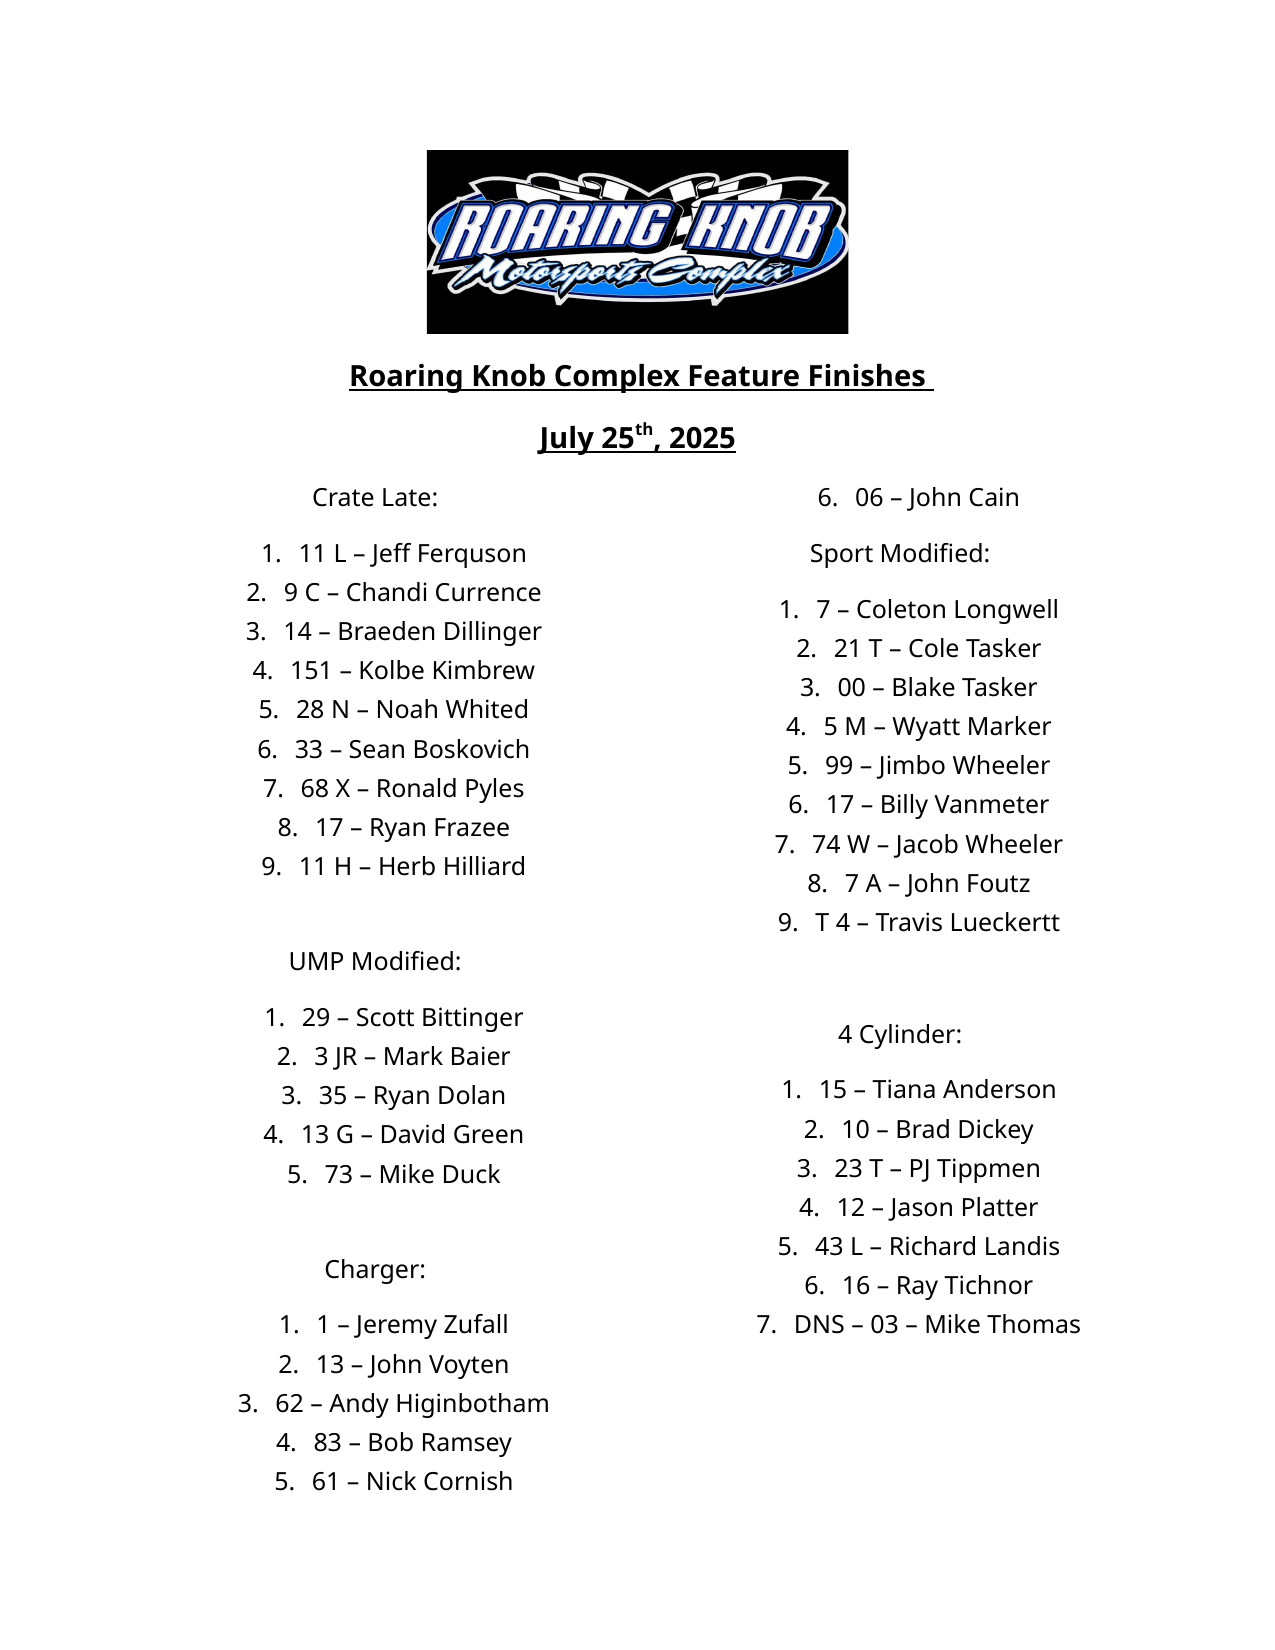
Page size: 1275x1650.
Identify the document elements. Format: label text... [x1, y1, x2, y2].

list 00 – Blake Tasker [712, 669, 1125, 704]
list 16 – Ray Tichnor [712, 1268, 1125, 1302]
list 151 – Kolbe Kimbrew [187, 653, 600, 687]
list 14 – Braeden Dillinger [187, 614, 600, 648]
list 13 – John Voyten [187, 1346, 600, 1380]
list 12 – Jason Platter [712, 1189, 1125, 1224]
list 43 L – Richard Landis [712, 1229, 1125, 1263]
text Roaring Knob Complex Feature Finishes [150, 355, 1125, 395]
list 28 N – Noah Whited [187, 692, 600, 726]
list 06 – John Cain [712, 479, 1125, 514]
list 5 M – Wyatt Marker [712, 709, 1125, 743]
list T 4 – Travis Lueckertt [712, 904, 1125, 939]
list 73 – Mike Duck [187, 1156, 600, 1190]
list DNS – 03 – Mike Thomas [712, 1307, 1125, 1341]
list 7 A – John Foutz [712, 865, 1125, 899]
text July 25th, 2025 [150, 417, 1125, 457]
list 13 G – David Green [187, 1117, 600, 1151]
list 10 – Brad Dickey [712, 1111, 1125, 1145]
list 3 JR – Mark Baier [187, 1039, 600, 1073]
list 17 – Billy Vanmeter [712, 787, 1125, 821]
list 11 L – Jeff Ferquson [187, 535, 600, 569]
text Sport Modified: [675, 535, 1125, 569]
list 21 T – Cole Tasker [712, 630, 1125, 664]
list 9 C – Chandi Currence [187, 574, 600, 609]
text Crate Late: [150, 479, 600, 514]
list 74 W – Jacob Wheeler [712, 826, 1125, 860]
list 17 – Ryan Frazee [187, 809, 600, 844]
list 62 – Andy Higinbotham [187, 1385, 600, 1419]
list 33 – Sean Boskovich [187, 731, 600, 765]
list 7 – Coleton Longwell [712, 591, 1125, 625]
text 4 Cylinder: [675, 1016, 1125, 1050]
list 1 – Jeremy Zufall [187, 1307, 600, 1341]
text UMP Modified: [150, 944, 600, 978]
text Charger: [150, 1251, 600, 1285]
picture [426, 150, 849, 334]
list 83 – Bob Ramsey [187, 1424, 600, 1459]
list 23 T – PJ Tippmen [712, 1150, 1125, 1184]
list 68 X – Ronald Pyles [187, 770, 600, 804]
list 99 – Jimbo Wheeler [712, 748, 1125, 782]
list 61 – Nick Cornish [187, 1464, 600, 1498]
list 11 H – Herb Hilliard [187, 849, 600, 883]
list 15 – Tiana Anderson [712, 1072, 1125, 1106]
list 29 – Scott Bittinger [187, 999, 600, 1034]
list 35 – Ryan Dolan [187, 1078, 600, 1112]
